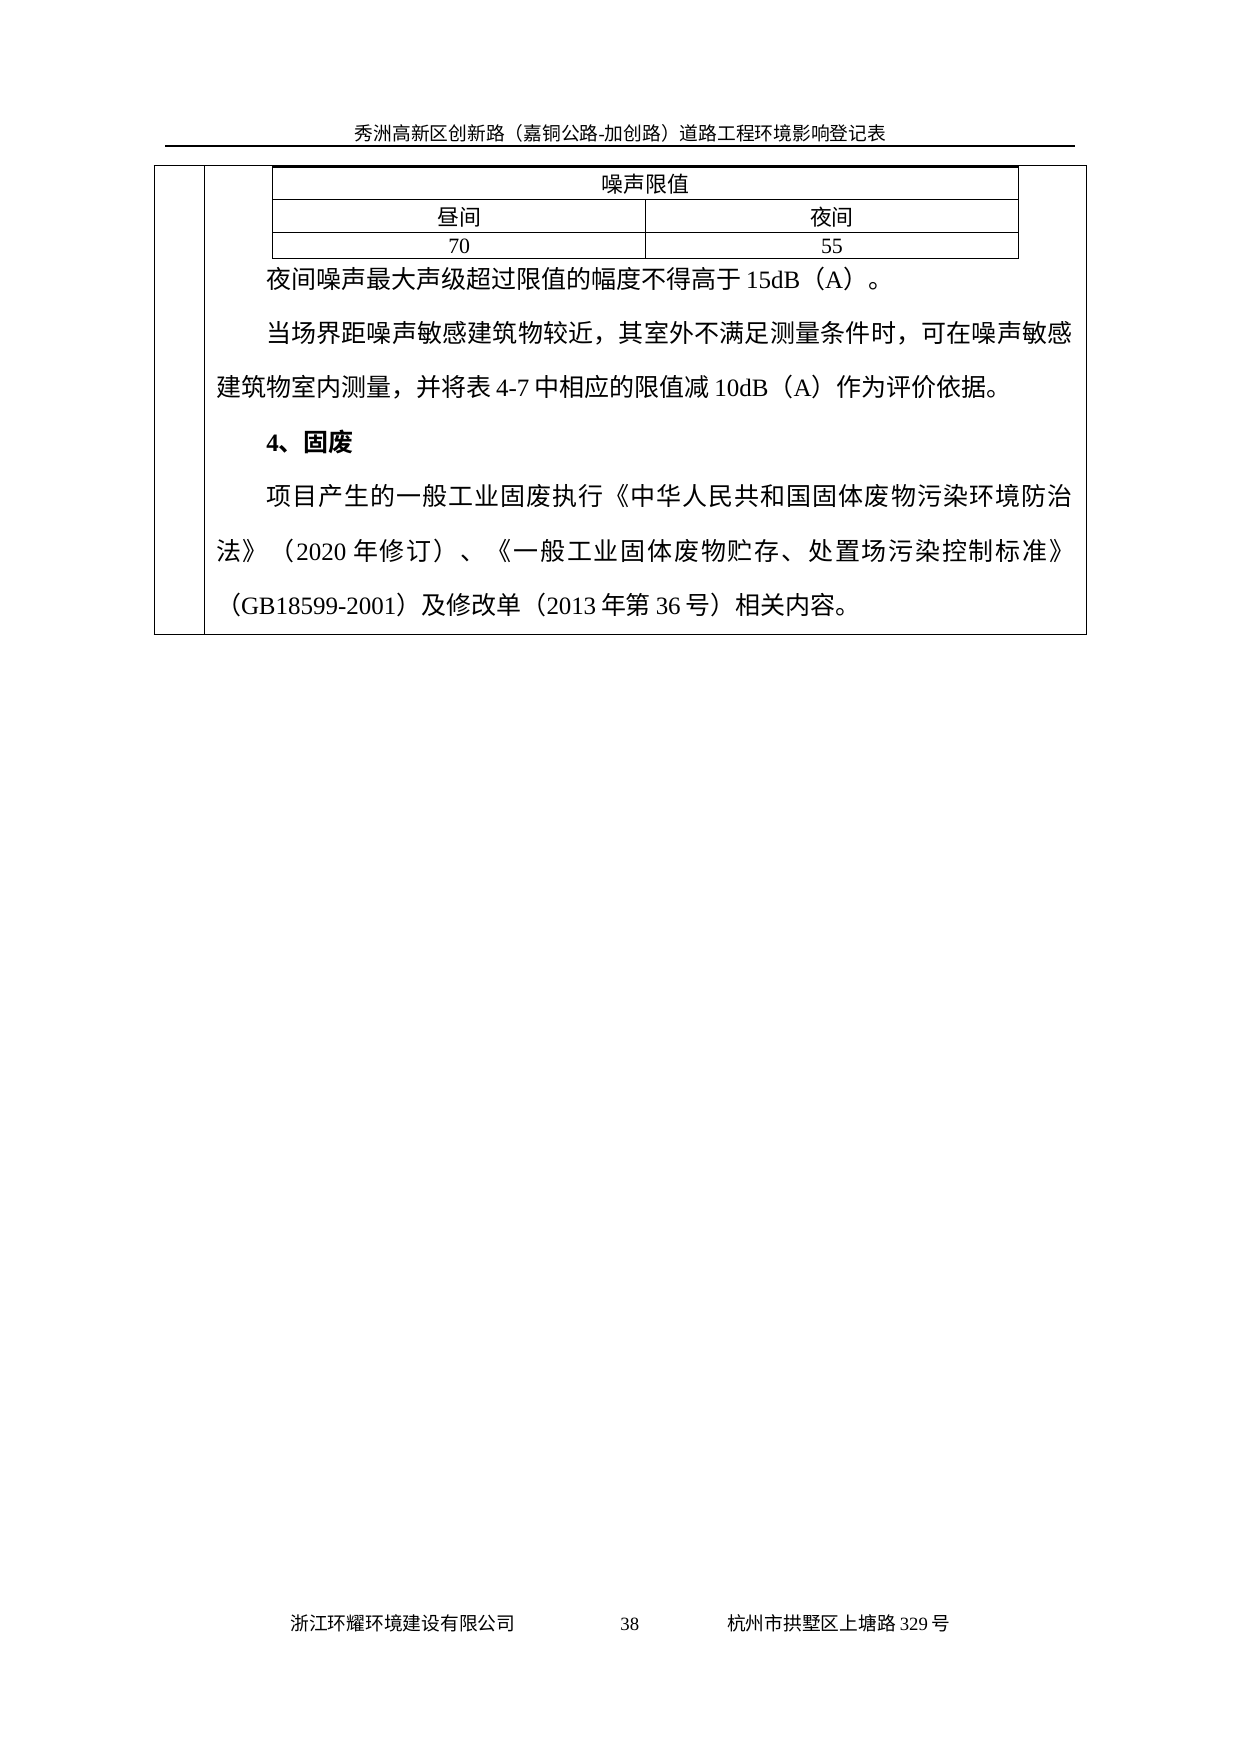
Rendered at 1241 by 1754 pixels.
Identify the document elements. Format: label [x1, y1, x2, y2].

table_cell [155, 166, 204, 634]
table_cell [205, 166, 1086, 634]
